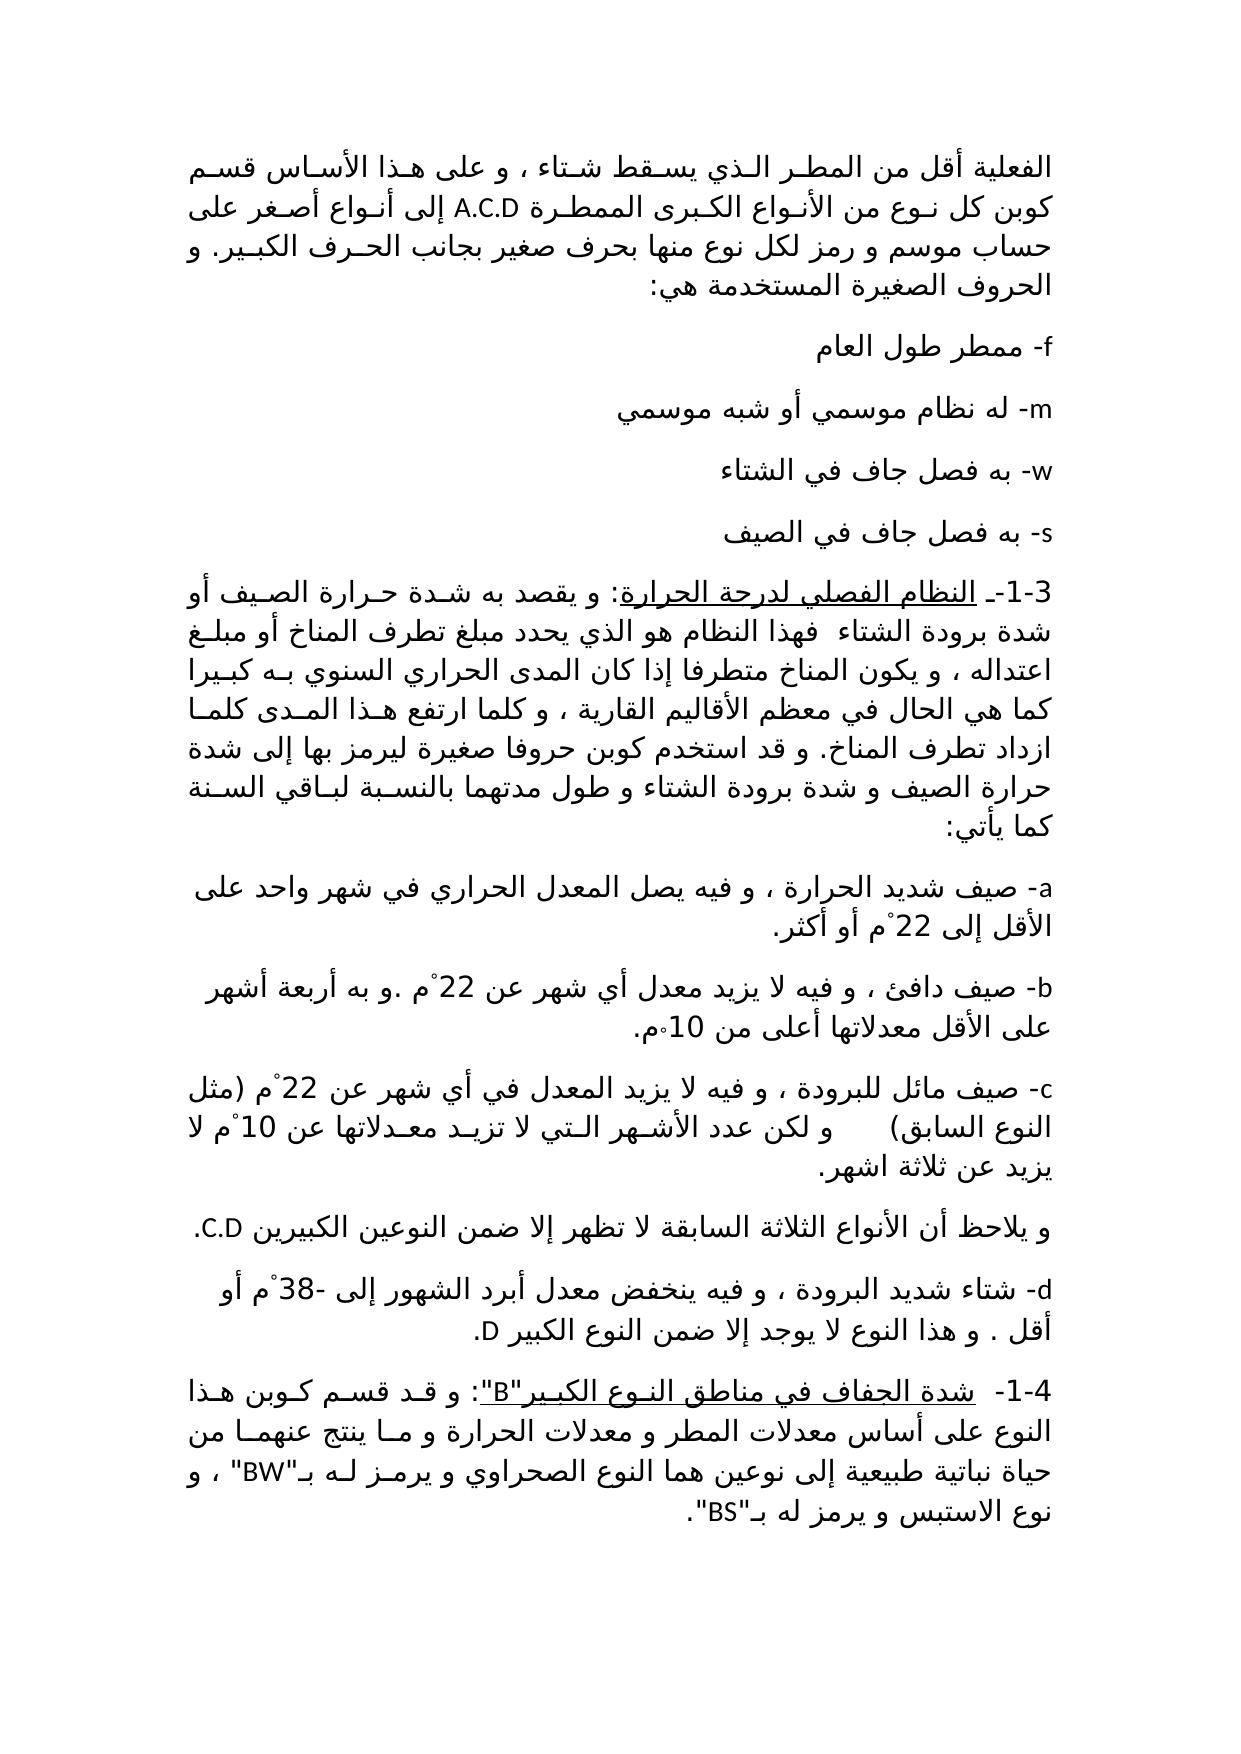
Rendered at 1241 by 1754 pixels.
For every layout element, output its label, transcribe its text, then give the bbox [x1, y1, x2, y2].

text b- صيف دافئ ، و فيه لا يزيد معدل أي شهر عن 22°م .و به أربعة أشهر على الأقل معدلاتها أعلى من 10°م. [187, 969, 1053, 1044]
text d- شتاء شديد البرودة ، و فيه ينخفض معدل أبرد الشهور إلى -38°م أو أقل . و هذا النوع لا يوجد إلا ضمن النوع الكبير D. [187, 1271, 1053, 1347]
text و يلاحظ أن الأنواع الثلاثة السابقة لا تظهر إلا ضمن النوعين الكبيرين C.D. [187, 1209, 1053, 1245]
text c- صيف مائل للبرودة ، و فيه لا يزيد المعدل في أي شهر عن 22°م (مثل النوع السابق) و لكن عدد الأشهر التي لا تزيد معدلاتها عن 10°م لا يزيد عن ثلاثة اشهر. [187, 1070, 1053, 1183]
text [187, 150, 1053, 302]
text m- له نظام موسمي أو شبه موسمي [187, 390, 1053, 426]
text w- به فصل جاف في الشتاء [187, 452, 1053, 487]
text a- صيف شديد الحرارة ، و فيه يصل المعدل الحراري في شهر واحد على الأقل إلى 22°م أو أكثر. [187, 869, 1053, 943]
text 1-3- النظام الفصلي لدرجة الحرارة: و يقصد به شدة حرارة الصيف أو شدة برودة الشتاء فهذا النظام هو الذي يحدد مبلغ تطرف المناخ أو مبلغ اعتداله ، و يكون المناخ متطرفا إذا كان المدى الحراري السنوي به كبيرا كما هي الحال في معظم الأقاليم القارية ، و كلما ارتفع هذا المدى كلما ازداد تطرف المناخ. و قد استخدم كوبن حروفا صغيرة ليرمز بها إلى شدة حرارة الصيف و شدة برودة الشتاء و طول مدتهما بالنسبة لباقي السنة كما يأتي: [187, 575, 1053, 843]
text s- به فصل جاف في الصيف [187, 514, 1053, 549]
text f- ممطر طول العام [187, 328, 1053, 364]
text 1-4- شدة الجفاف في مناطق النوع الكبير"B": و قد قسم كوبن هذا النوع على أساس معدلات المطر و معدلات الحرارة و ما ينتج عنهما من حياة نباتية طبيعية إلى نوعين هما النوع الصحراوي و يرمز له بـ"BW" ، و نوع الاستبس و يرمز له بـ"BS". [187, 1373, 1053, 1529]
